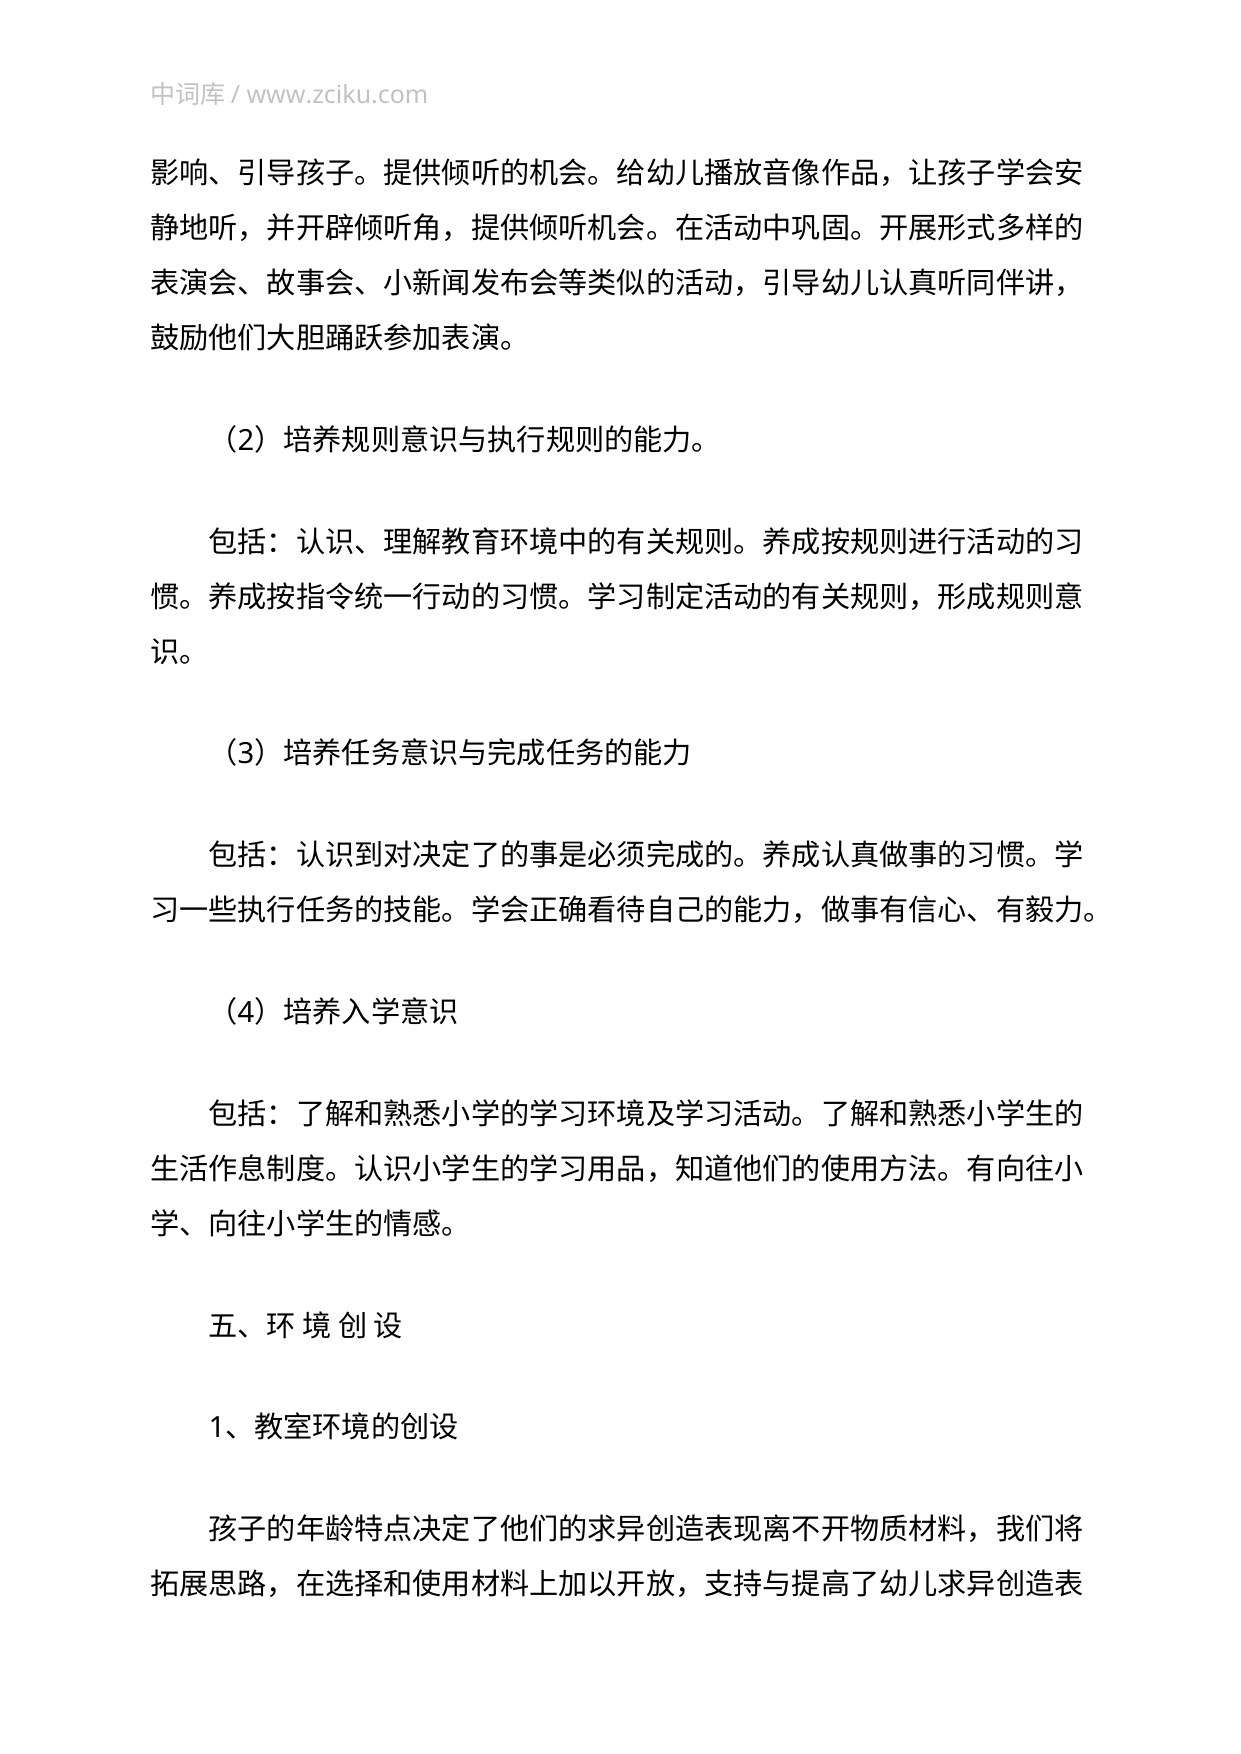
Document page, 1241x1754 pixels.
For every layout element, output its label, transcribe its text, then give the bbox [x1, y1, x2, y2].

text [150, 150, 1090, 357]
text 包括：了解和熟悉小学的学习环境及学习活动。了解和熟悉小学生的生活作息制度。认识小学生的学习用品，知道他们的使用方法。有向往小学、向往小学生的情感。 [150, 1091, 1090, 1243]
text 1、教室环境的创设 [150, 1404, 1090, 1446]
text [150, 1506, 1090, 1603]
text （2）培养规则意识与执行规则的能力。 [150, 416, 1090, 459]
text 包括：认识到对决定了的事是必须完成的。养成认真做事的习惯。学习一些执行任务的技能。学会正确看待自己的能力，做事有信心、有毅力。 [150, 832, 1090, 929]
text 五、环 境 创 设 [150, 1302, 1090, 1344]
text 包括：认识、理解教育环境中的有关规则。养成按规则进行活动的习惯。养成按指令统一行动的习惯。学习制定活动的有关规则，形成规则意识。 [150, 518, 1090, 671]
text （3）培养任务意识与完成任务的能力 [150, 730, 1090, 772]
text （4）培养入学意识 [150, 989, 1090, 1031]
